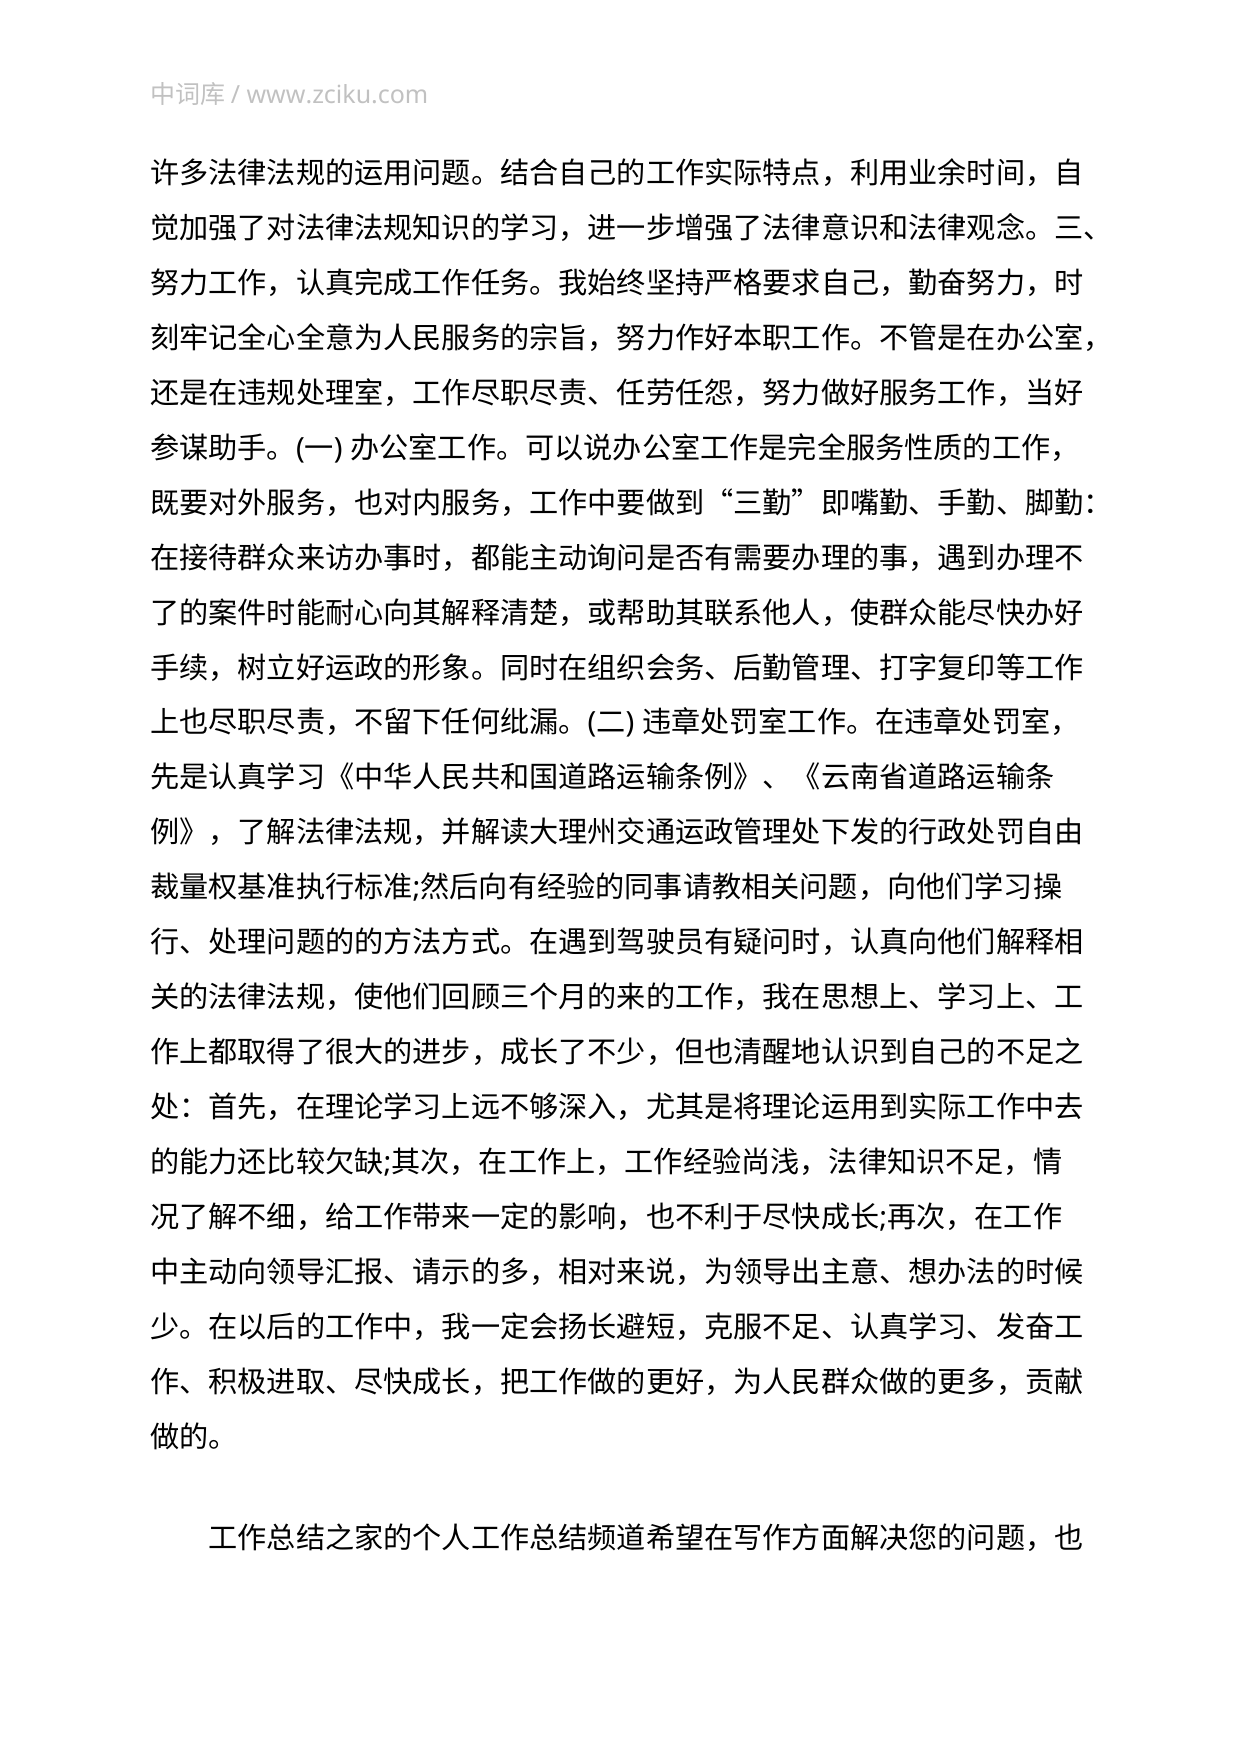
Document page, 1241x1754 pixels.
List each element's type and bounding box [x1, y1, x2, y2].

text [150, 1515, 1090, 1557]
text [150, 150, 1090, 1455]
